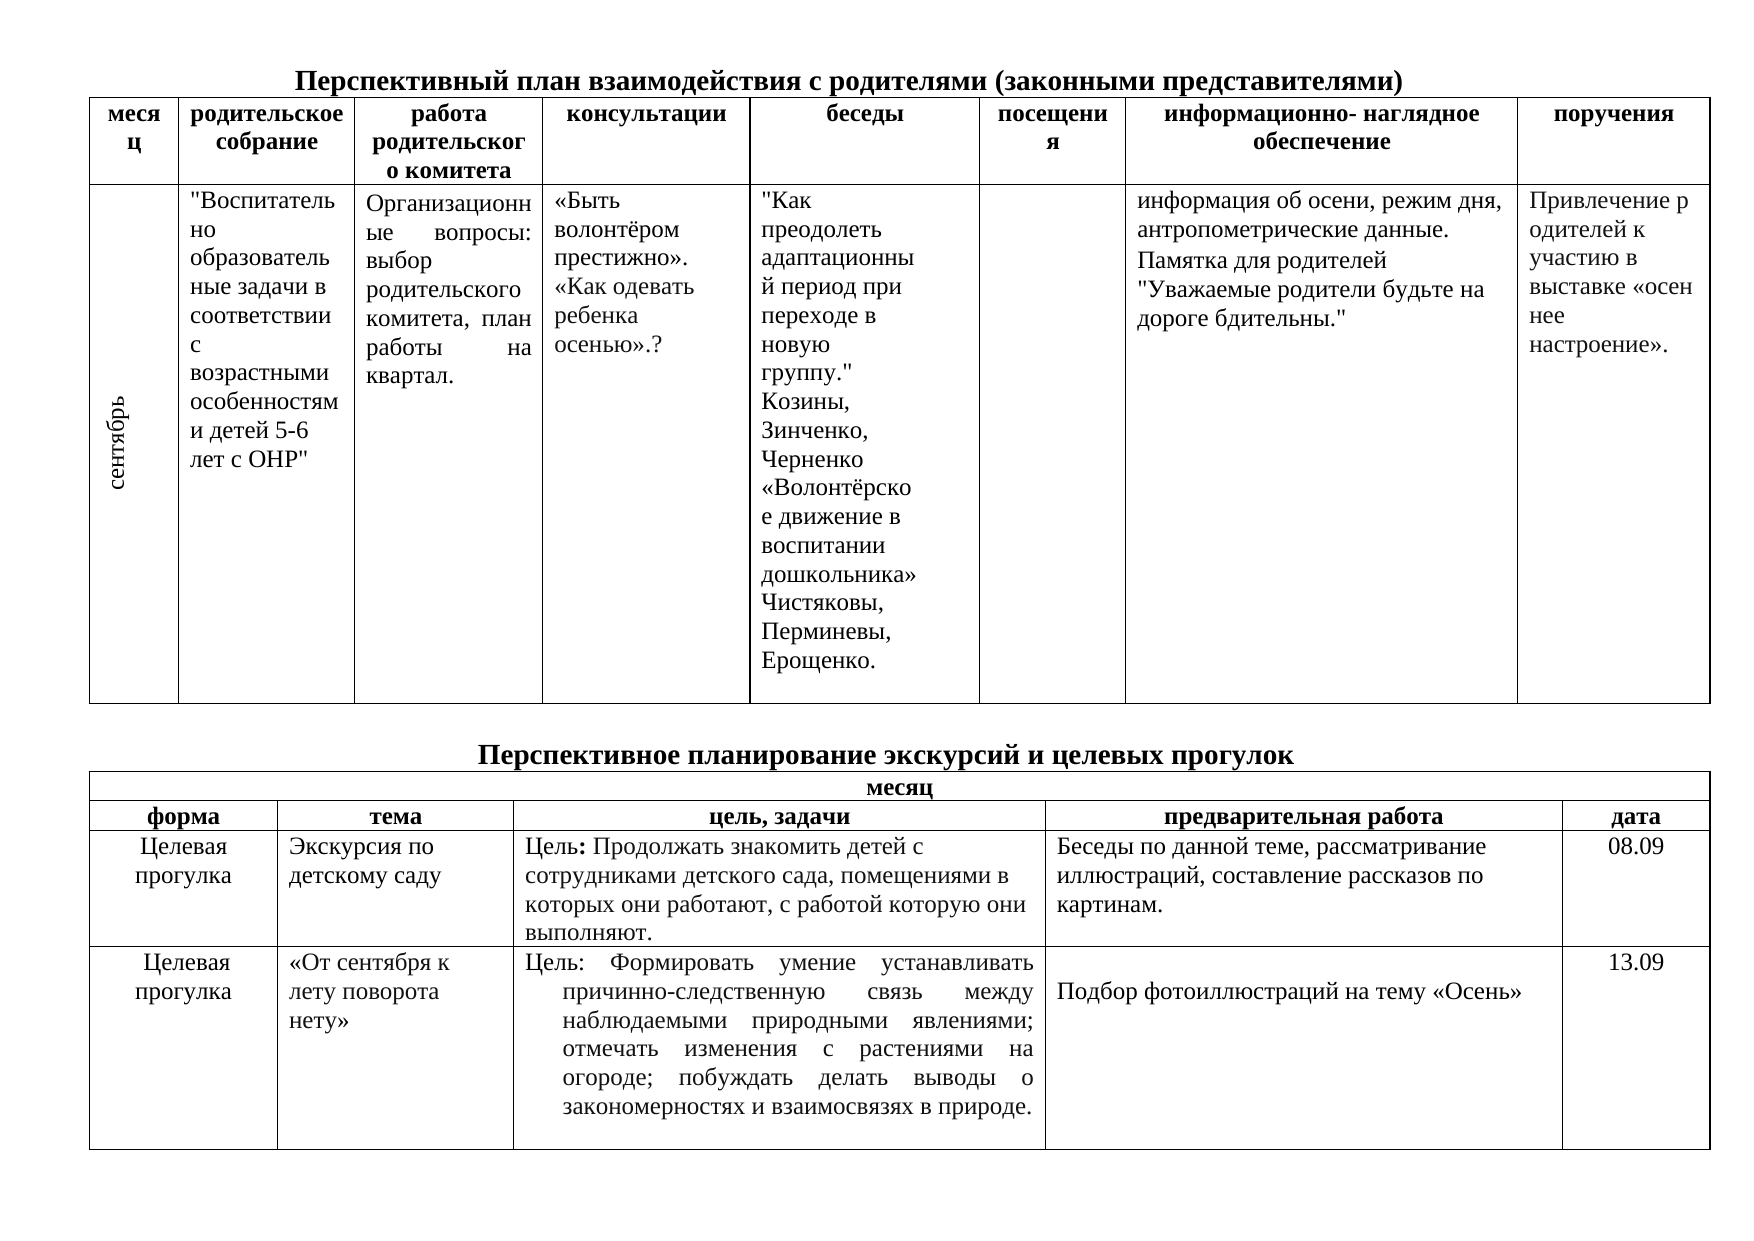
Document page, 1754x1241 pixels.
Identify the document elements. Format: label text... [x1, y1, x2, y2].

table_header месяц [90, 98, 178, 184]
table_cell Целевая прогулка [90, 831, 277, 946]
table_cell Целевая прогулка [90, 947, 277, 1148]
table_cell Беседы по данной теме, рассматривание иллюстраций, составление рассказов по картинам. [1046, 831, 1562, 946]
table_header родительское собрание [179, 98, 354, 184]
table_cell Цель: Формировать умение устанавливать причинно-следственную связь между наблюдаемыми природными явлениями; отмечать изменения с растениями на огороде; побуждать делать выводы о закономерностях и взаимосвязях в природе. [514, 947, 1045, 1148]
table_cell Подбор фотоиллюстраций на тему «Осень» [1046, 947, 1562, 1148]
table_header месяц [90, 772, 1709, 800]
table_cell дата [1563, 801, 1709, 830]
table_cell [980, 185, 1125, 702]
text Перспективное планирование экскурсий и целевых прогулок [89, 737, 1609, 771]
table_cell Привлечение родителей к участию в выставке «осеннее настроение». [1518, 185, 1709, 702]
table_cell тема [278, 801, 513, 830]
table_cell форма [90, 801, 277, 830]
table_header консультации [543, 98, 749, 184]
table_cell «Быть волонтёром престижно». «Как одевать ребенка осенью».? [543, 185, 749, 702]
table_cell 08.09 [1563, 831, 1709, 946]
table_cell Цель: Продолжать знакомить детей с сотрудниками детского сада, помещениями в которых они работают, с работой которую они выполняют. [514, 831, 1045, 946]
table_header беседы [751, 98, 979, 184]
table_cell цель, задачи [514, 801, 1045, 830]
table_cell сентябрь [90, 185, 178, 702]
table_cell «От сентября к лету поворота нету» [278, 947, 513, 1148]
table_cell 13.09 [1563, 947, 1709, 1148]
table_cell Экскурсия по детскому саду [278, 831, 513, 946]
table_cell "Воспитательно образовательные задачи в соответствии с возрастными особенностями детей 5-6 лет с ОНР" [179, 185, 354, 702]
table_header работа родительского комитета [355, 98, 542, 184]
table_header поручения [1518, 98, 1709, 184]
table_header информационно- наглядное обеспечение [1126, 98, 1517, 184]
table_cell информация об осени, режим дня, антропометрические данные. Памятка для родителей "Уважаемые родители будьте на дороге бдительны." [1126, 185, 1517, 702]
text Перспективный план взаимодействия с родителями (законными представителями) [89, 63, 1609, 97]
table_cell предварительная работа [1046, 801, 1562, 830]
table_cell Организационные вопросы: выбор родительского комитета, план работы на квартал. [355, 185, 542, 702]
table_cell "Как преодолеть адаптационный период при переходе в новую группу." Козины, Зинченко, Черненко «Волонтёрское движение в воспитании дошкольника» Чистяковы, Перминевы, Ерощенко. [751, 185, 979, 702]
table_header посещения [980, 98, 1125, 184]
